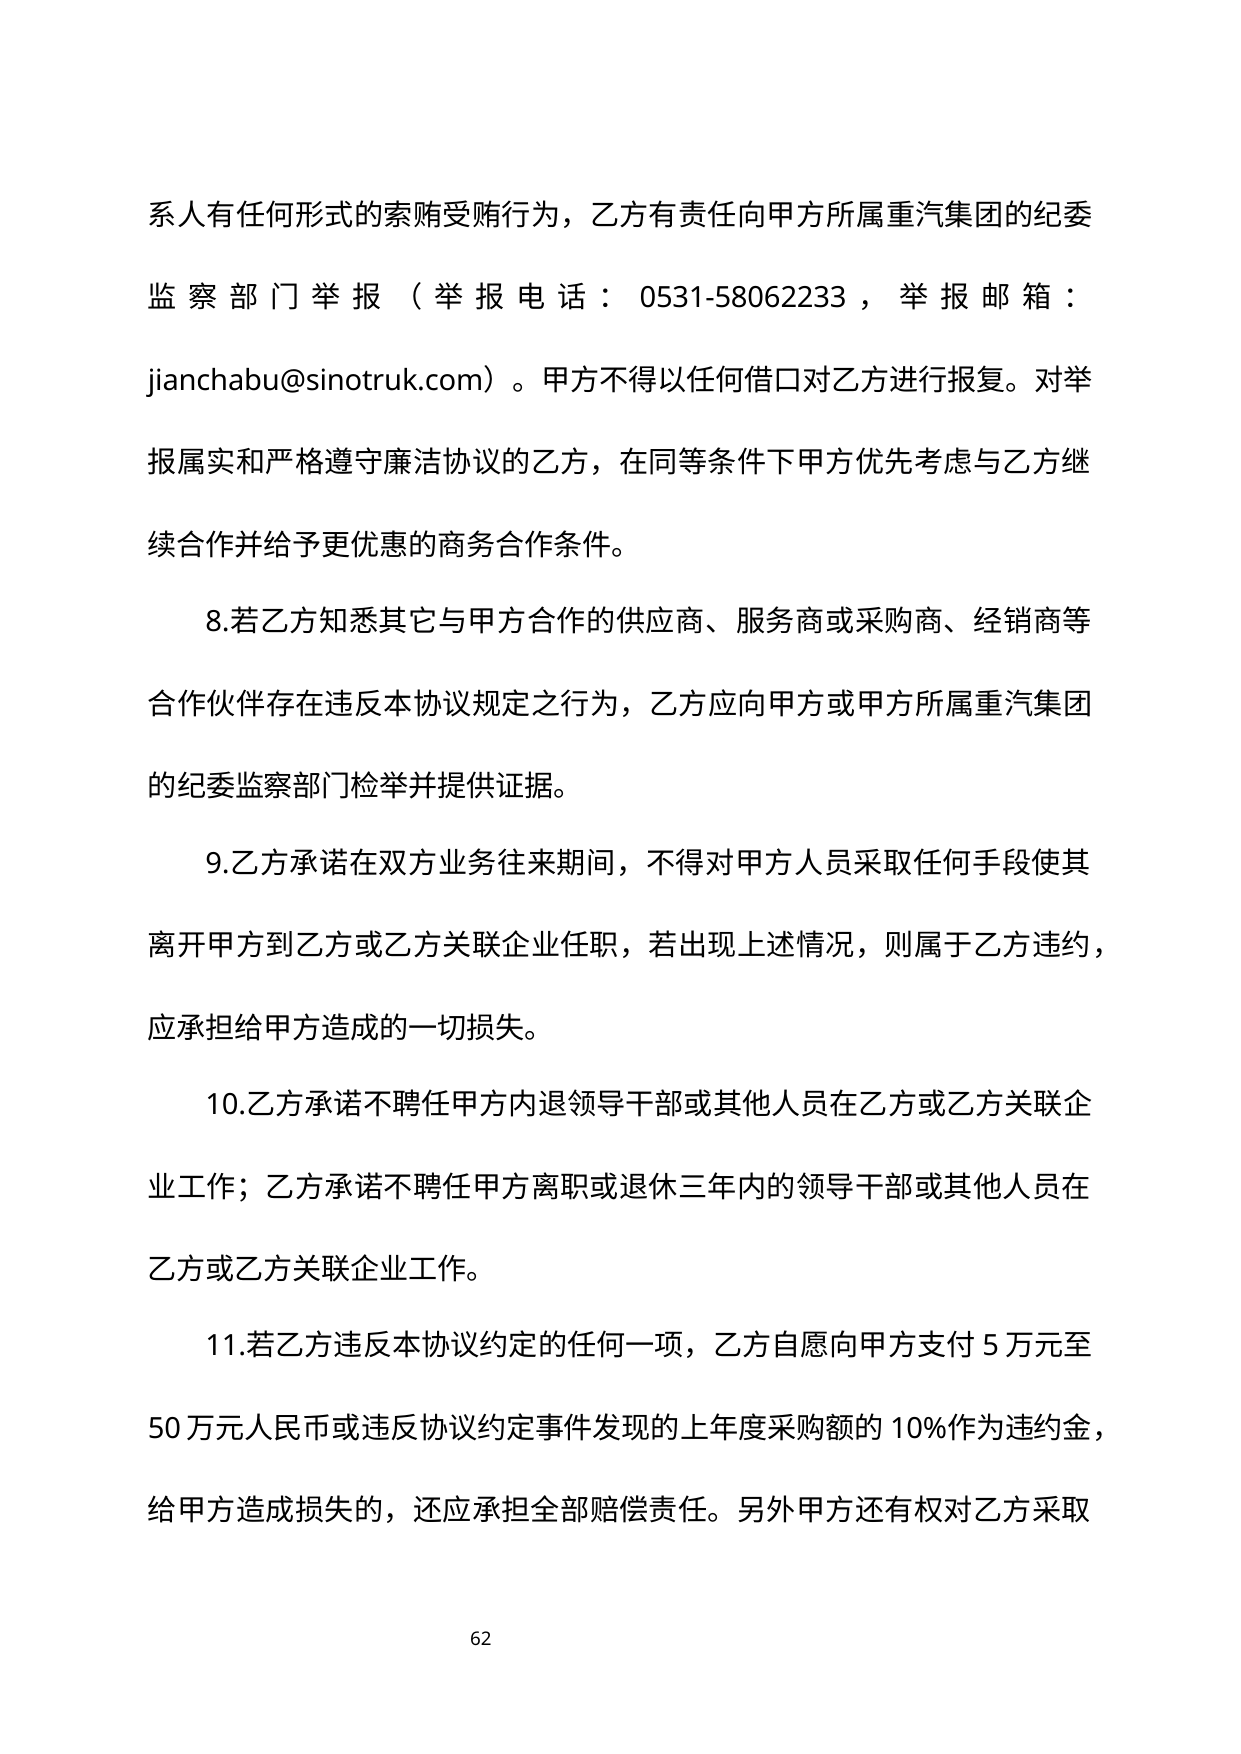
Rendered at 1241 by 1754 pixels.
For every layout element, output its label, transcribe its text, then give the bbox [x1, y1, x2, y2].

list 10.乙方承诺不聘任甲方内退领导干部或其他人员在乙方或乙方关联企业工作；乙方承诺不聘任甲方离职或退休三年内的领导干部或其他人员在乙方或乙方关联企业工作。 [148, 1069, 1092, 1299]
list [148, 1311, 1092, 1541]
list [148, 180, 1092, 575]
list 8.若乙方知悉其它与甲方合作的供应商、服务商或采购商、经销商等合作伙伴存在违反本协议规定之行为，乙方应向甲方或甲方所属重汽集团的纪委监察部门检举并提供证据。 [148, 587, 1092, 817]
list 9.乙方承诺在双方业务往来期间，不得对甲方人员采取任何手段使其离开甲方到乙方或乙方关联企业任职，若出现上述情况，则属于乙方违约，应承担给甲方造成的一切损失。 [148, 828, 1092, 1058]
